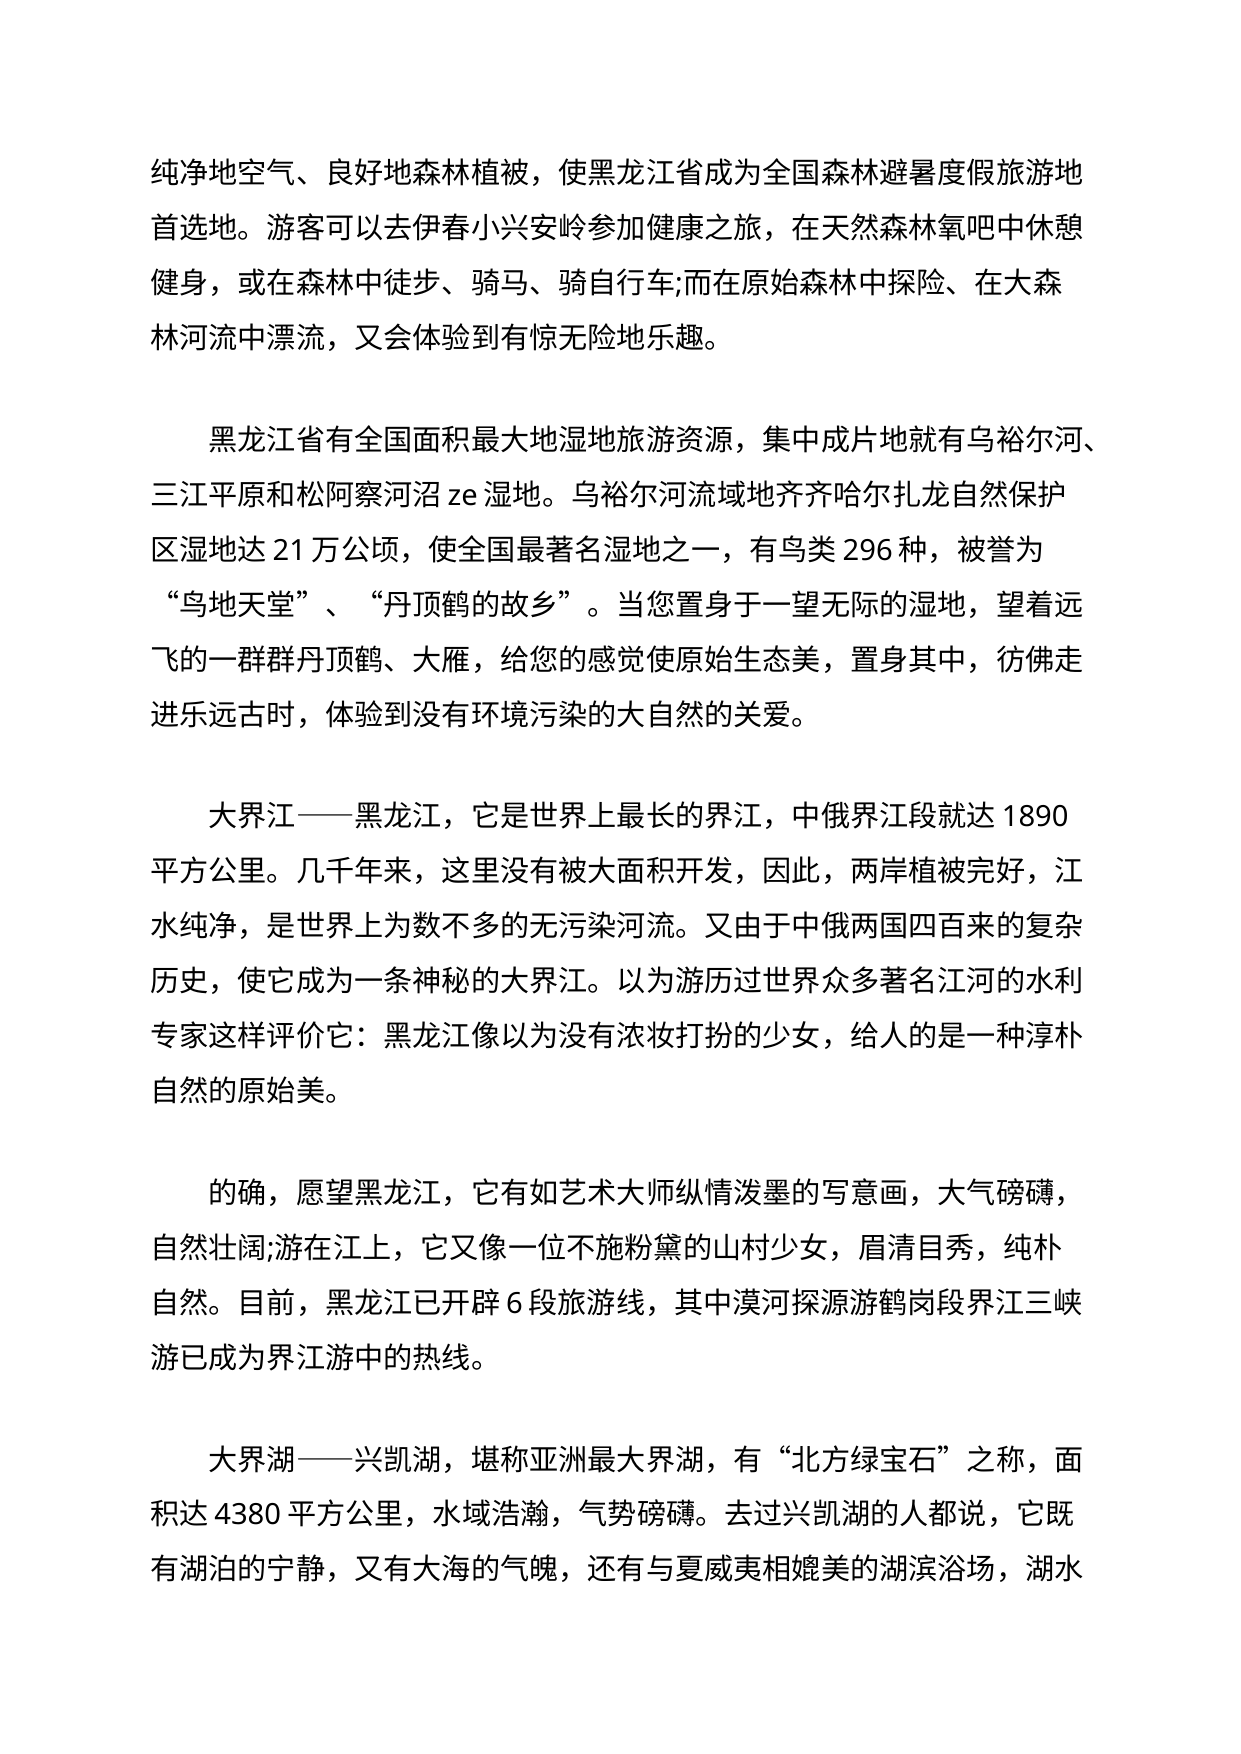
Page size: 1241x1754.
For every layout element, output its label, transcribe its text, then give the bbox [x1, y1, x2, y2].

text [150, 150, 1090, 357]
text 的确，愿望黑龙江，它有如艺术大师纵情泼墨的写意画，大气磅礴，自然壮阔;游在江上，它又像一位不施粉黛的山村少女，眉清目秀，纯朴自然。目前，黑龙江已开辟6段旅游线，其中漠河探源游鹤岗段界江三峡游已成为界江游中的热线。 [150, 1169, 1090, 1377]
text 大界江――黑龙江，它是世界上最长的界江，中俄界江段就达1890平方公里。几千年来，这里没有被大面积开发，因此，两岸植被完好，江水纯净，是世界上为数不多的无污染河流。又由于中俄两国四百来的复杂历史，使它成为一条神秘的大界江。以为游历过世界众多著名江河的水利专家这样评价它：黑龙江像以为没有浓妆打扮的少女，给人的是一种淳朴自然的原始美。 [150, 793, 1090, 1110]
text 黑龙江省有全国面积最大地湿地旅游资源，集中成片地就有乌裕尔河、三江平原和松阿察河沼ze湿地。乌裕尔河流域地齐齐哈尔扎龙自然保护区湿地达21万公顷，使全国最著名湿地之一，有鸟类296种，被誉为“鸟地天堂”、“丹顶鹤的故乡”。当您置身于一望无际的湿地，望着远飞的一群群丹顶鹤、大雁，给您的感觉使原始生态美，置身其中，彷佛走进乐远古时，体验到没有环境污染的大自然的关爱。 [150, 417, 1090, 733]
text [150, 1436, 1090, 1588]
